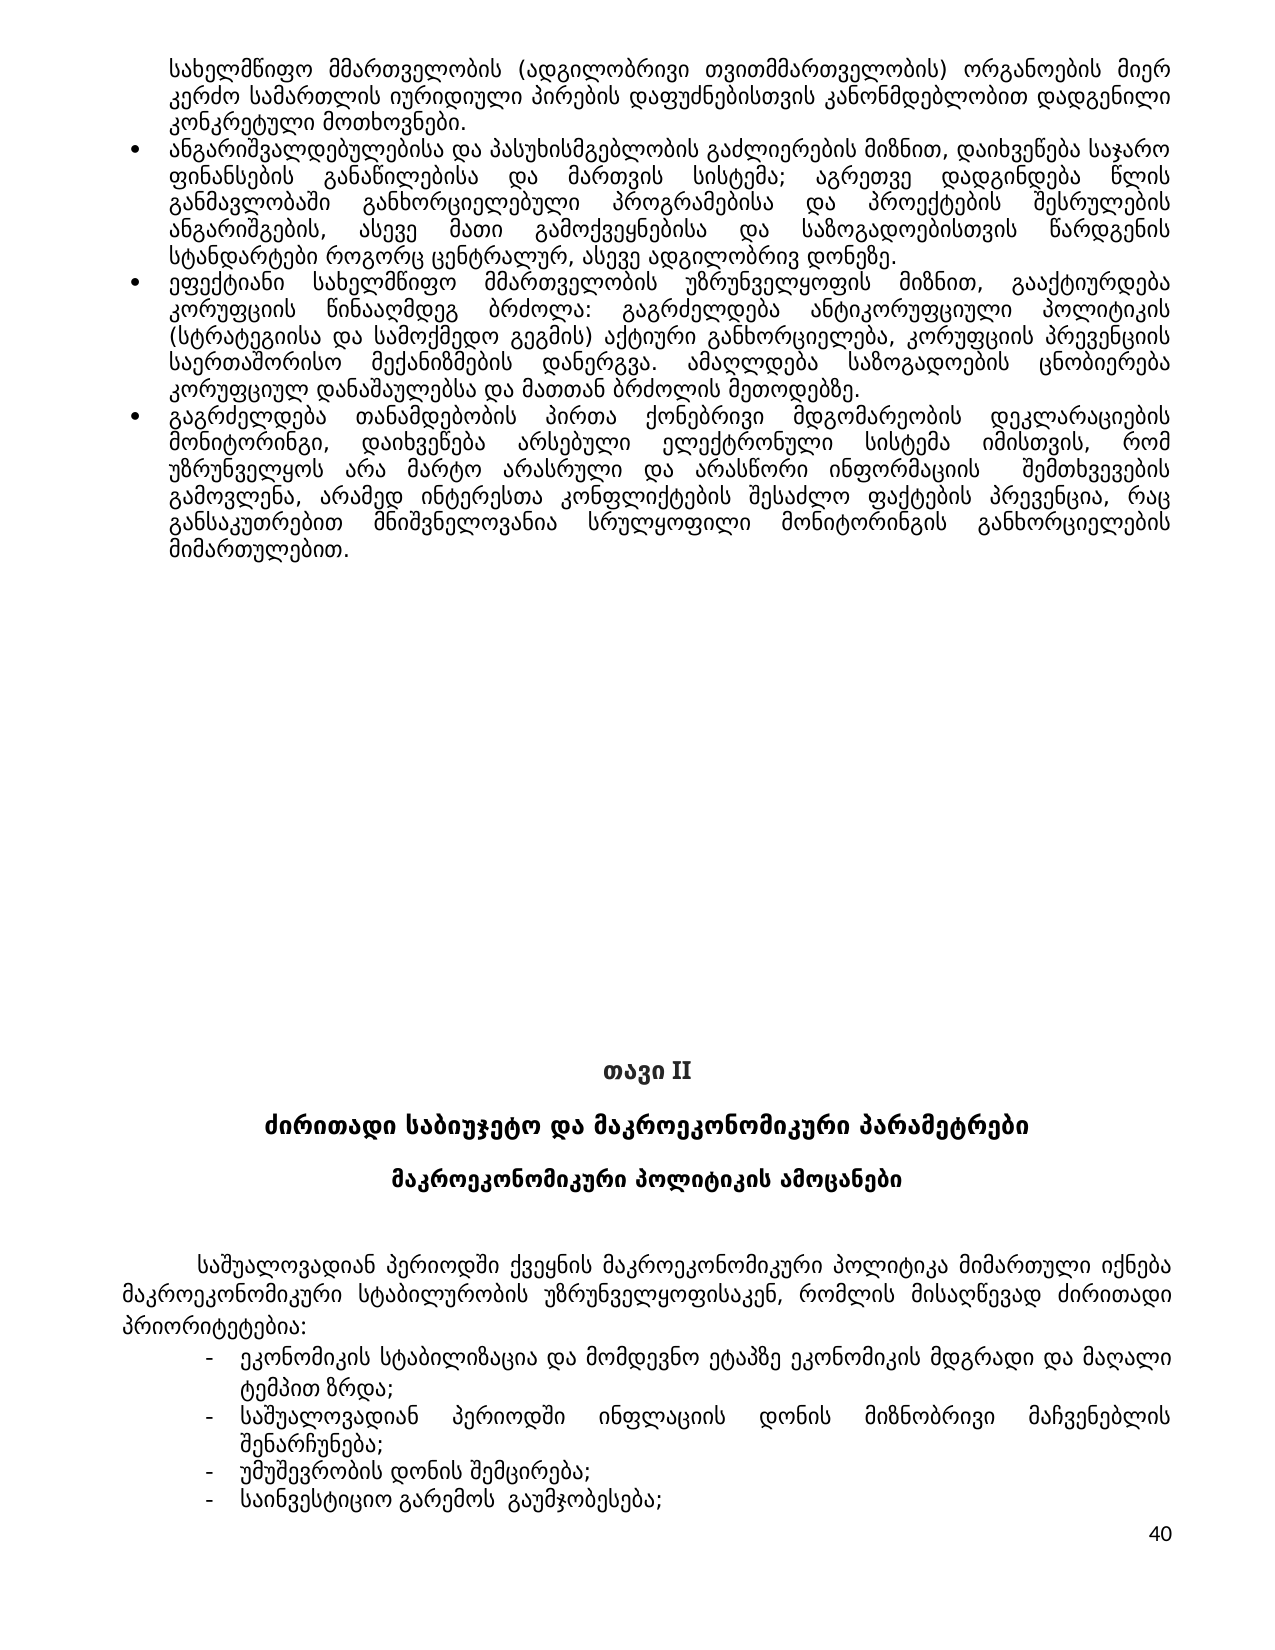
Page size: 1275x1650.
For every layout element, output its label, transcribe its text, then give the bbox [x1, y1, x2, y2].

list საინვესტიციო გარემოს გაუმჯობესება; [202, 1486, 1172, 1514]
list გაგრძელდება თანამდებობის პირთა ქონებრივი მდგომარეობის დეკლარაციების მონიტორინგი, დაიხვეწება არსებული ელექტრონული სისტემა იმისთვის, რომ უზრუნველყოს არა მარტო არასრული და არასწორი ინფორმაციის შემთხვევების გამოვლენა, არამედ ინტერესთა კონფლიქტების შესაძლო ფაქტების პრევენცია, რაც განსაკუთრებით მნიშვნელოვანია სრულყოფილი მონიტორინგის განხორციელების მიმართულებით. [131, 403, 1172, 563]
list ეკონომიკის სტაბილიზაცია და მომდევნო ეტაპზე ეკონომიკის მდგრადი და მაღალი ტემპით ზრდა; [202, 1341, 1172, 1403]
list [131, 56, 1172, 136]
list ეფექტიანი სახელმწიფო მმართველობის უზრუნველყოფის მიზნით, გააქტიურდება კორუფციის წინააღმდეგ ბრძოლა: გაგრძელდება ანტიკორუფციული პოლიტიკის (სტრატეგიისა და სამოქმედო გეგმის) აქტიური განხორციელება, კორუფციის პრევენციის საერთაშორისო მექანიზმების დანერგვა. ამაღლდება საზოგადოების ცნობიერება კორუფციულ დანაშაულებსა და მათთან ბრძოლის მეთოდებზე. [131, 269, 1172, 403]
list საშუალოვადიან პერიოდში ინფლაციის დონის მიზნობრივი მაჩვენებლის შენარჩუნება; [202, 1403, 1172, 1458]
text საშუალოვადიან პერიოდში ქვეყნის მაკროეკონომიკური პოლიტიკა მიმართული იქნება მაკროეკონომიკური სტაბილურობის უზრუნველყოფისაკენ, რომლის მისაღწევად ძირითადი პრიორიტეტებია: [122, 1252, 1172, 1341]
text მაკროეკონომიკური პოლიტიკის ამოცანები [122, 1166, 1172, 1192]
list უმუშევრობის დონის შემცირება; [202, 1458, 1172, 1486]
text ძირითადი საბიუჯეტო და მაკროეკონომიკური პარამეტრები [122, 1112, 1172, 1141]
list ანგარიშვალდებულებისა და პასუხისმგებლობის გაძლიერების მიზნით, დაიხვეწება საჯარო ფინანსების განაწილებისა და მართვის სისტემა; აგრეთვე დადგინდება წლის განმავლობაში განხორციელებული პროგრამებისა და პროექტების შესრულების ანგარიშგების, ასევე მათი გამოქვეყნებისა და საზოგადოებისთვის წარდგენის სტანდარტები როგორც ცენტრალურ, ასევე ადგილობრივ დონეზე. [131, 136, 1172, 269]
subtitle თავი II [122, 1052, 1172, 1087]
